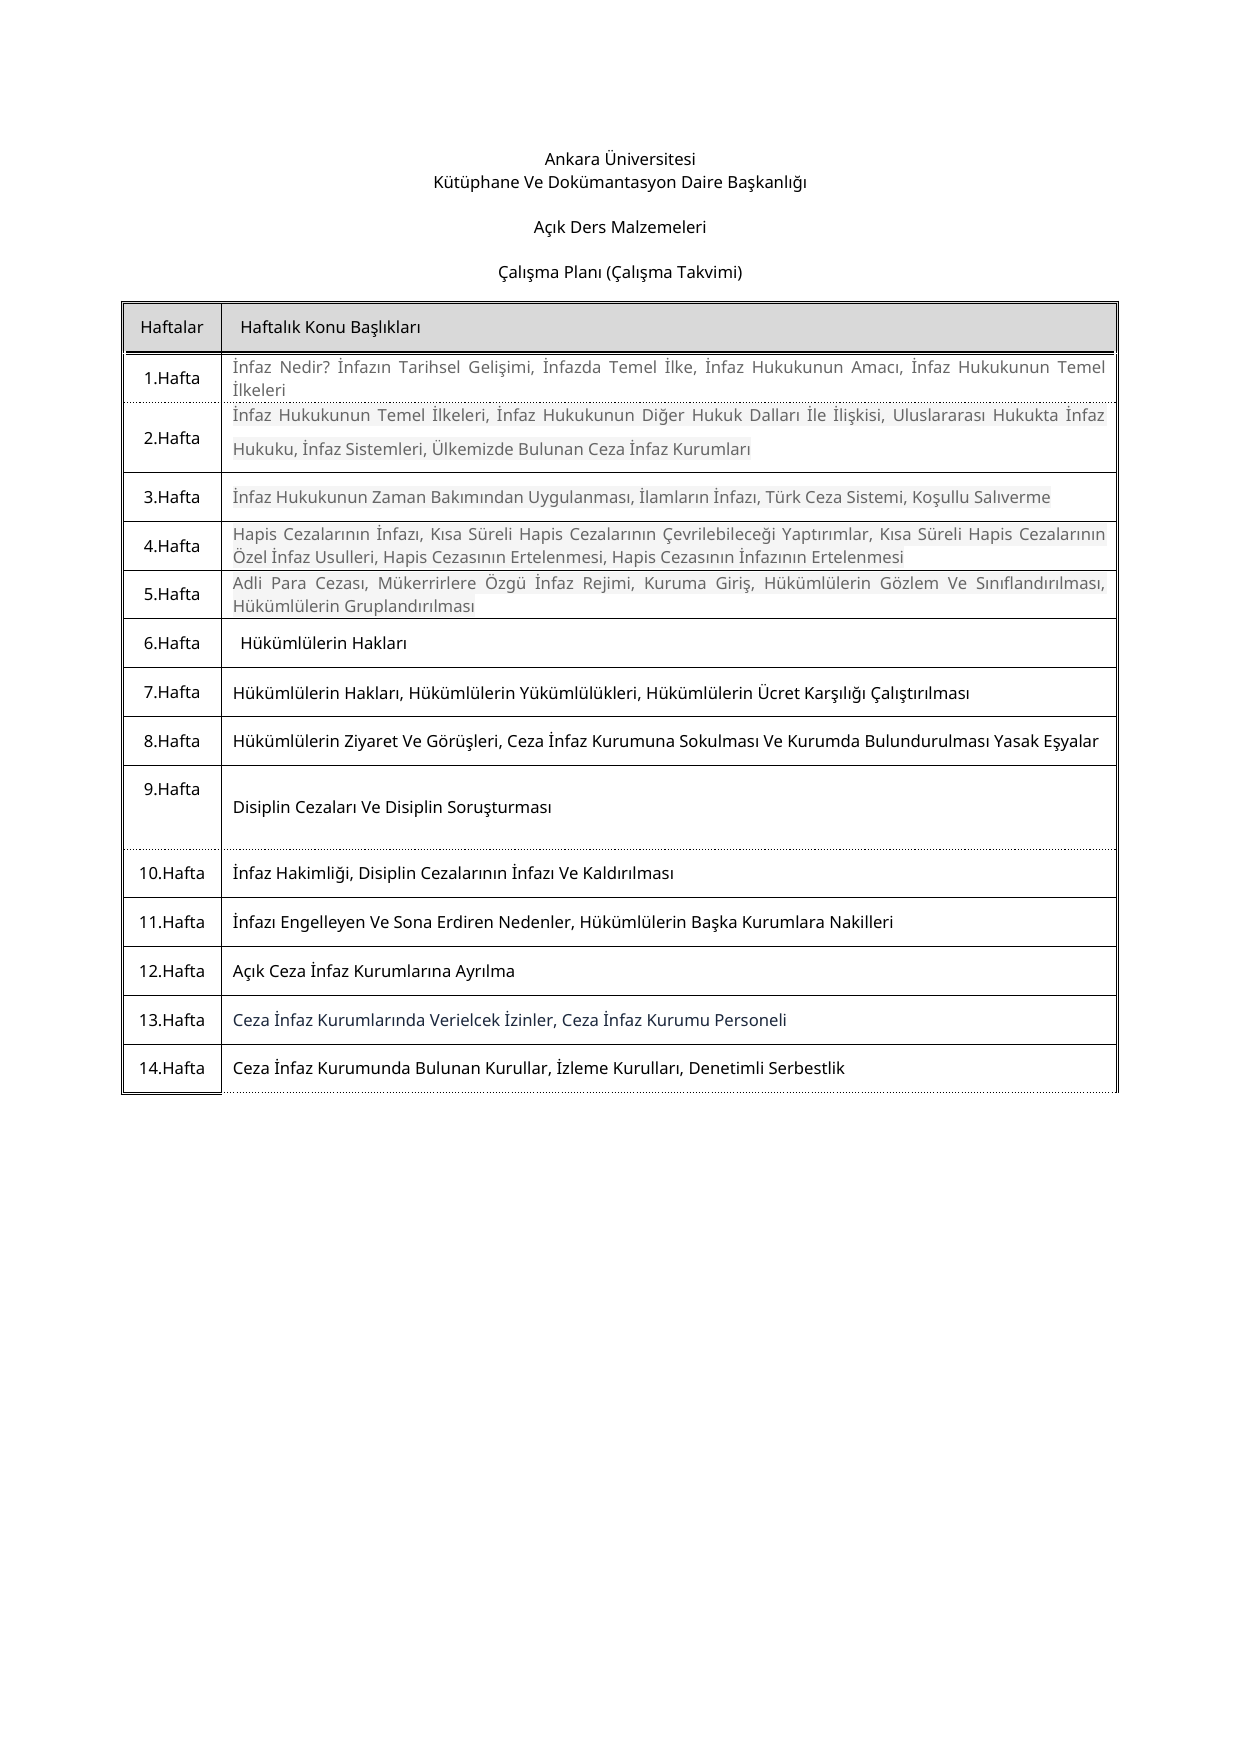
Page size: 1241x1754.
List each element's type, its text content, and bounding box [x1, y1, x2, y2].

table_cell İnfaz Hukukunun Temel İlkeleri, İnfaz Hukukunun Diğer Hukuk Dalları İle İlişkisi, Uluslararası Hukukta İnfaz Hukuku, İnfaz Sistemleri, Ülkemizde Bulunan Ceza İnfaz Kurumları [222, 402, 1116, 472]
table_cell 12.Hafta [124, 947, 221, 995]
text Açık Ders Malzemeleri [148, 216, 1093, 238]
table_cell İnfazı Engelleyen Ve Sona Erdiren Nedenler, Hükümlülerin Başka Kurumlara Nakilleri [222, 898, 1116, 946]
table_cell Hükümlülerin Hakları [222, 619, 1116, 667]
table_cell 8.Hafta [124, 717, 221, 764]
table_cell 2.Hafta [124, 402, 221, 472]
table_cell Hükümlülerin Ziyaret Ve Görüşleri, Ceza İnfaz Kurumuna Sokulması Ve Kurumda Bulundurulması Yasak Eşyalar [222, 717, 1116, 764]
table_cell 14.Hafta [124, 1045, 221, 1092]
text Kütüphane Ve Dokümantasyon Daire Başkanlığı [148, 170, 1093, 193]
table_cell İnfaz Nedir? İnfazın Tarihsel Gelişimi, İnfazda Temel İlke, İnfaz Hukukunun Amacı, İnfaz Hukukunun Temel İlkeleri [222, 351, 1116, 402]
subtitle Çalışma Planı (Çalışma Takvimi) [148, 261, 1093, 284]
table_header Haftalık Konu Başlıkları [222, 304, 1116, 351]
table_cell 10.Hafta [124, 849, 221, 897]
text Ankara Üniversitesi [148, 148, 1093, 170]
table_cell 5.Hafta [124, 571, 221, 618]
table_cell Ceza İnfaz Kurumunda Bulunan Kurullar, İzleme Kurulları, Denetimli Serbestlik [222, 1045, 1116, 1092]
table_cell Adli Para Cezası, Mükerrirlere Özgü İnfaz Rejimi, Kuruma Giriş, Hükümlülerin Gözlem Ve Sınıflandırılması, Hükümlülerin Gruplandırılması [222, 571, 1116, 618]
table_cell 1.Hafta [124, 351, 221, 402]
table_header Haftalar [124, 304, 221, 351]
table_cell Hapis Cezalarının İnfazı, Kısa Süreli Hapis Cezalarının Çevrilebileceği Yaptırımlar, Kısa Süreli Hapis Cezalarının Özel İnfaz Usulleri, Hapis Cezasının Ertelenmesi, Hapis Cezasının İnfazının Ertelenmesi [222, 522, 1116, 569]
table_cell 6.Hafta [124, 619, 221, 667]
table_cell 4.Hafta [124, 522, 221, 569]
table_cell Hükümlülerin Hakları, Hükümlülerin Yükümlülükleri, Hükümlülerin Ücret Karşılığı Çalıştırılması [222, 668, 1116, 716]
table_cell 9.Hafta [124, 766, 221, 848]
table_cell İnfaz Hakimliği, Disiplin Cezalarının İnfazı Ve Kaldırılması [222, 849, 1116, 897]
table_cell 3.Hafta [124, 473, 221, 521]
table_cell İnfaz Hukukunun Zaman Bakımından Uygulanması, İlamların İnfazı, Türk Ceza Sistemi, Koşullu Salıverme [222, 473, 1116, 521]
table_cell 11.Hafta [124, 898, 221, 946]
table_cell Disiplin Cezaları Ve Disiplin Soruşturması [222, 766, 1116, 848]
table_cell 7.Hafta [124, 668, 221, 716]
table_cell Ceza İnfaz Kurumlarında Verielcek İzinler, Ceza İnfaz Kurumu Personeli [222, 996, 1116, 1043]
table_cell Açık Ceza İnfaz Kurumlarına Ayrılma [222, 947, 1116, 995]
table_cell 13.Hafta [124, 996, 221, 1043]
